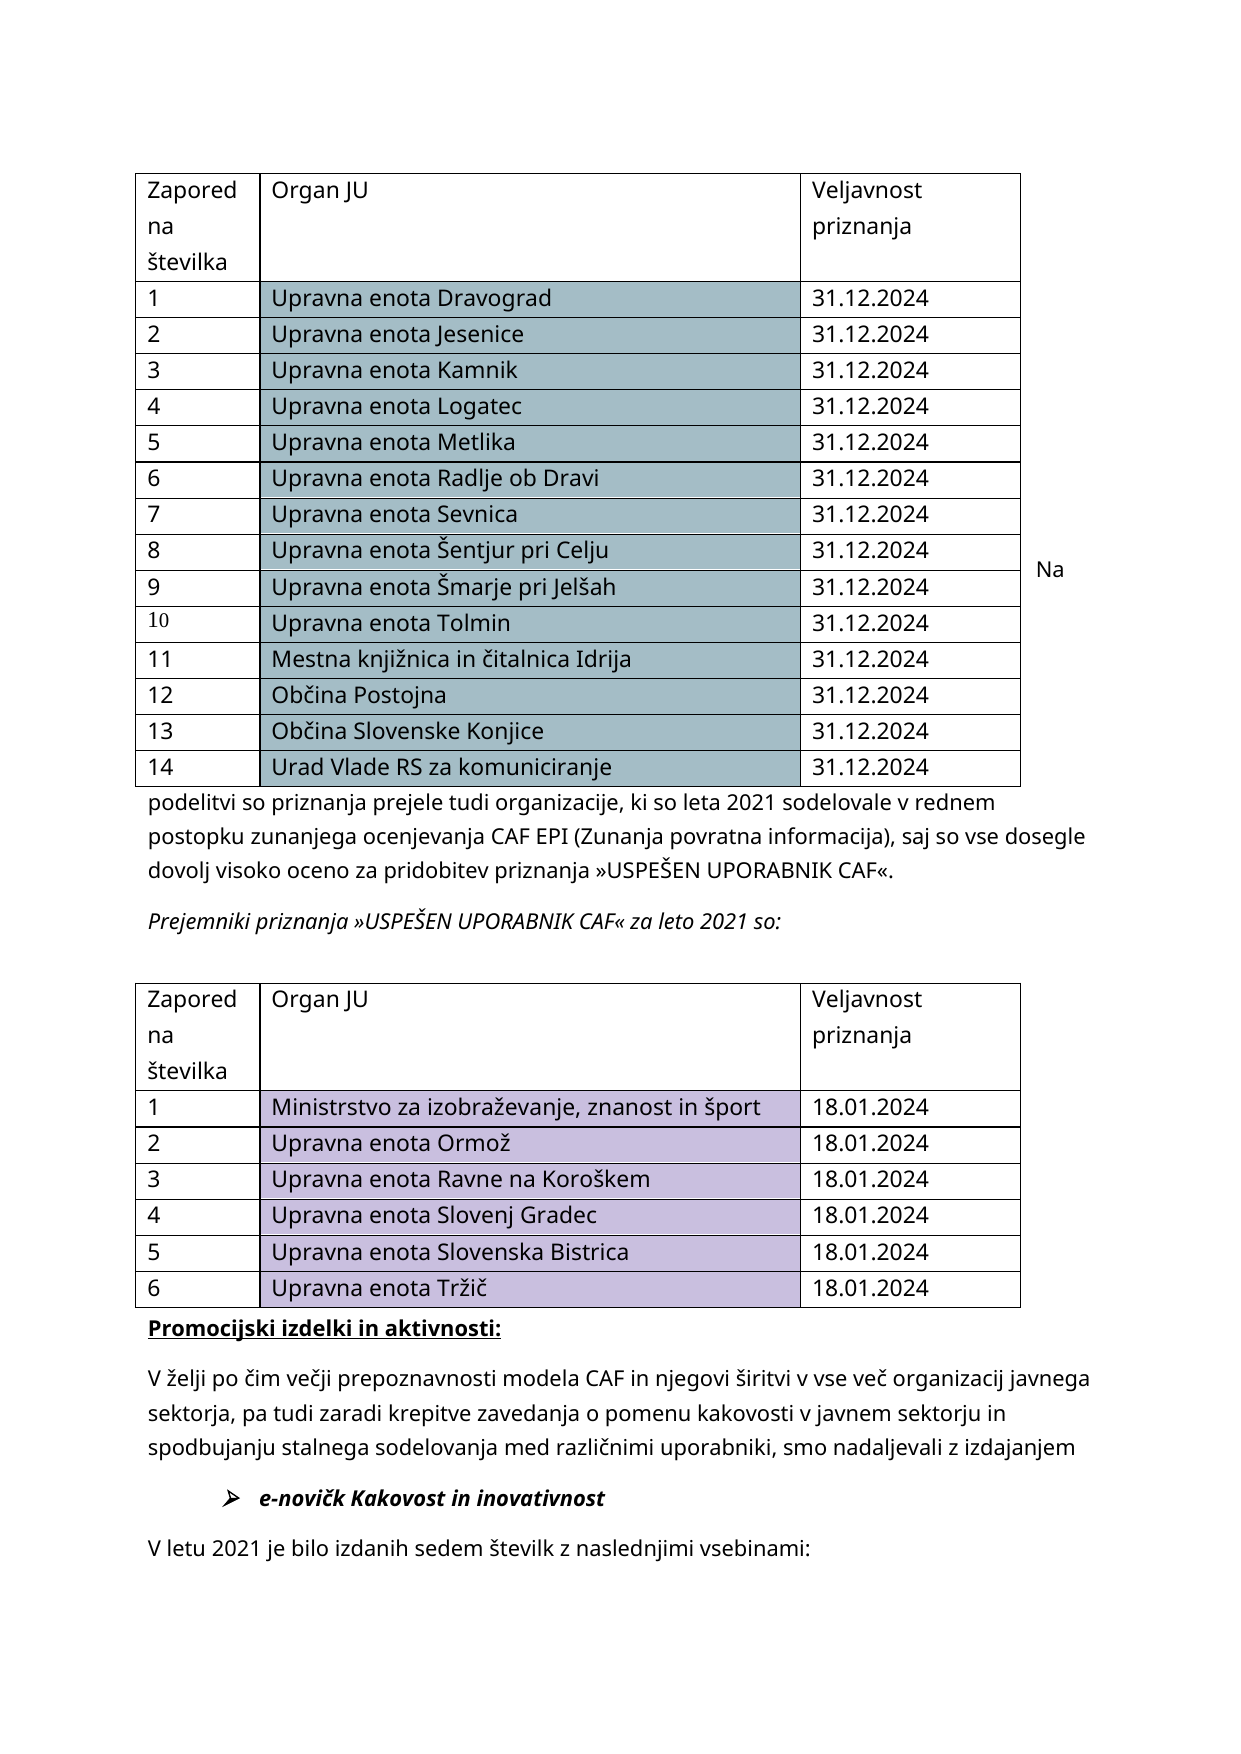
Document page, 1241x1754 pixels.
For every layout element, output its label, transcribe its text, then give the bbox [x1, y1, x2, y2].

table_cell 9 [136, 571, 259, 606]
table_cell Upravna enota Radlje ob Dravi [261, 463, 800, 497]
table_cell Urad Vlade RS za komuniciranje [261, 751, 800, 786]
table_header Organ JU [261, 984, 800, 1090]
table_cell 5 [136, 1236, 259, 1271]
table_cell Upravna enota Tržič [261, 1272, 800, 1307]
table_cell Upravna enota Slovenj Gradec [261, 1200, 800, 1234]
table_cell Občina Slovenske Konjice [261, 715, 800, 750]
table_cell 8 [136, 535, 259, 569]
table_cell Upravna enota Šmarje pri Jelšah [261, 571, 800, 606]
table_cell Upravna enota Sevnica [261, 499, 800, 533]
table_cell Upravna enota Slovenska Bistrica [261, 1236, 800, 1271]
table_cell 31.12.2024 [801, 643, 1020, 678]
table_header Zaporedna številka [136, 174, 259, 281]
text Na podelitvi so priznanja prejele tudi organizacije, ki so leta 2021 sodelovale v rednem postopku zunanjega ocenjevanja CAF EPI (Zunanja povratna informacija), saj so vse dosegle dovolj visoko oceno za pridobitev priznanja »USPEŠEN UPORABNIK CAF«. [148, 554, 1093, 885]
table_cell 31.12.2024 [801, 390, 1020, 425]
table_cell 18.01.2024 [801, 1272, 1020, 1307]
text V želji po čim večji prepoznavnosti modela CAF in njegovi širitvi v vse več organizacij javnega sektorja, pa tudi zaradi krepitve zavedanja o pomenu kakovosti v javnem sektorju in spodbujanju stalnega sodelovanja med različnimi uporabniki, smo nadaljevali z izdajanjem [148, 1363, 1093, 1462]
table_cell 18.01.2024 [801, 1164, 1020, 1198]
table_cell Upravna enota Dravograd [261, 282, 800, 317]
table_cell Upravna enota Logatec [261, 390, 800, 425]
table_cell Upravna enota Jesenice [261, 318, 800, 353]
text Promocijski izdelki in aktivnosti: [148, 1313, 1093, 1342]
table_header Veljavnost priznanja [801, 984, 1020, 1090]
table_cell 3 [136, 1164, 259, 1198]
table_cell Ministrstvo za izobraževanje, znanost in šport [261, 1091, 800, 1126]
table_cell 5 [136, 426, 259, 461]
table_cell 31.12.2024 [801, 499, 1020, 533]
table_cell 1 [136, 1091, 259, 1126]
table_cell 18.01.2024 [801, 1091, 1020, 1126]
table_cell Občina Postojna [261, 679, 800, 714]
table_cell Upravna enota Šentjur pri Celju [261, 535, 800, 569]
table_header Organ JU [261, 174, 800, 281]
table_cell 18.01.2024 [801, 1200, 1020, 1234]
table_cell 31.12.2024 [801, 571, 1020, 606]
table_cell 4 [136, 390, 259, 425]
table_cell 31.12.2024 [801, 282, 1020, 317]
table_cell 13 [136, 715, 259, 750]
table_cell 12 [136, 679, 259, 714]
table_cell 6 [136, 1272, 259, 1307]
table_header Zaporedna številka [136, 984, 259, 1090]
table_cell Upravna enota Kamnik [261, 354, 800, 389]
table_cell 4 [136, 1200, 259, 1234]
table_cell 14 [136, 751, 259, 786]
table_cell 1 [136, 282, 259, 317]
table_cell 18.01.2024 [801, 1236, 1020, 1271]
text V letu 2021 je bilo izdanih sedem številk z naslednjimi vsebinami: [148, 1533, 1093, 1563]
table_cell 31.12.2024 [801, 715, 1020, 750]
table_cell Mestna knjižnica in čitalnica Idrija [261, 643, 800, 678]
list e-novičk Kakovost in inovativnost [221, 1483, 1093, 1512]
table_cell 31.12.2024 [801, 535, 1020, 569]
table_cell 31.12.2024 [801, 679, 1020, 714]
text Prejemniki priznanja »USPEŠEN UPORABNIK CAF« za leto 2021 so: [148, 906, 1093, 936]
table_cell 10 [136, 607, 259, 642]
table_cell 11 [136, 643, 259, 678]
table_cell Upravna enota Ormož [261, 1128, 800, 1162]
table_cell 31.12.2024 [801, 751, 1020, 786]
table_cell 31.12.2024 [801, 426, 1020, 461]
table_cell 31.12.2024 [801, 354, 1020, 389]
table_cell 18.01.2024 [801, 1128, 1020, 1162]
table_cell 6 [136, 463, 259, 497]
table_cell 7 [136, 499, 259, 533]
table_header Veljavnost priznanja [801, 174, 1020, 281]
table_cell 31.12.2024 [801, 318, 1020, 353]
table_cell Upravna enota Metlika [261, 426, 800, 461]
table_cell 31.12.2024 [801, 463, 1020, 497]
table_cell 3 [136, 354, 259, 389]
table_cell 31.12.2024 [801, 607, 1020, 642]
table_cell Upravna enota Tolmin [261, 607, 800, 642]
table_cell 2 [136, 318, 259, 353]
table_cell Upravna enota Ravne na Koroškem [261, 1164, 800, 1198]
table_cell 2 [136, 1128, 259, 1162]
